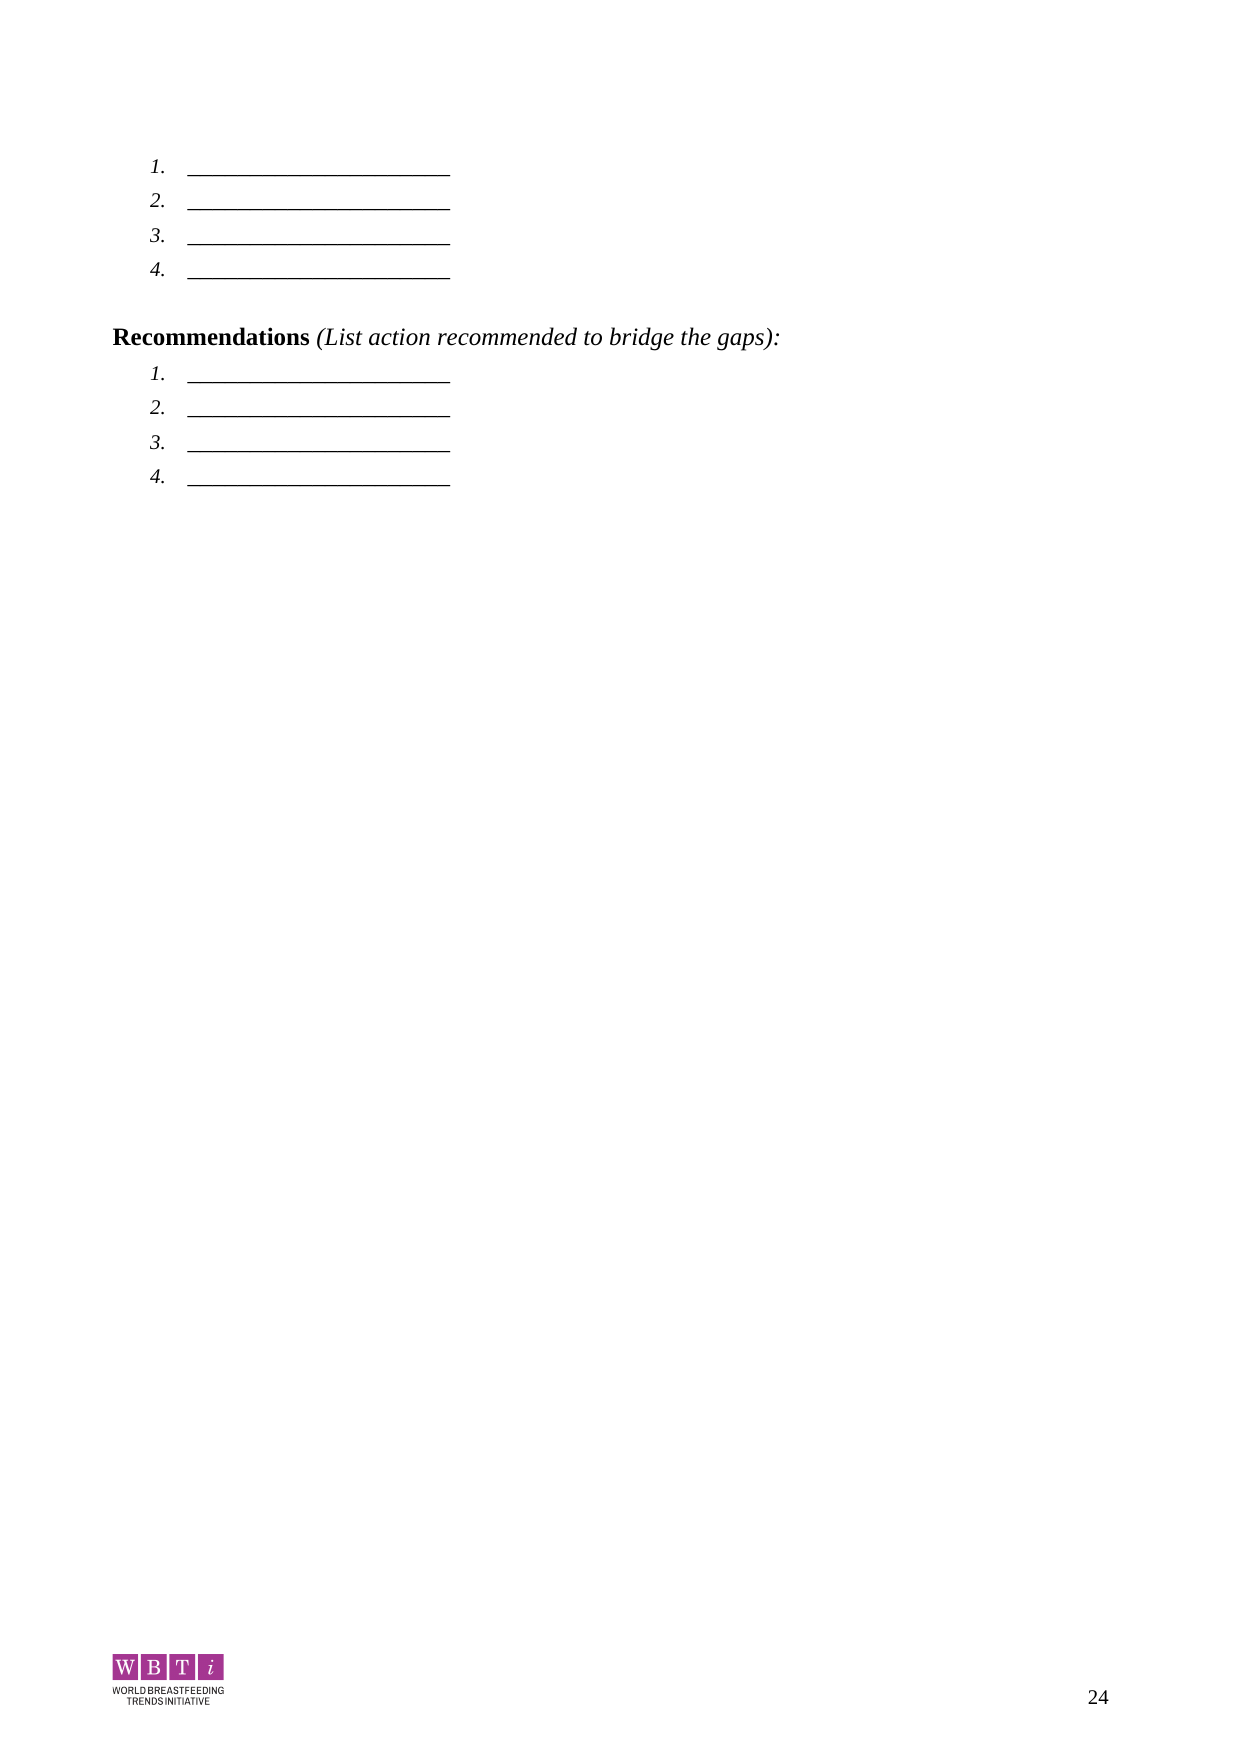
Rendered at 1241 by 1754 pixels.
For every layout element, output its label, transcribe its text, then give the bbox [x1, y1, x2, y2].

list _____________________ [150, 426, 1128, 454]
list _____________________ [150, 184, 1128, 213]
list _____________________ [150, 460, 1128, 489]
list _____________________ [150, 219, 1128, 248]
list _____________________ [150, 391, 1128, 420]
text Recommendations (List action recommended to bridge the gaps): [112, 322, 1128, 351]
picture [112, 1654, 224, 1705]
list _____________________ [150, 150, 1128, 179]
list _____________________ [150, 253, 1128, 282]
list _____________________ [150, 357, 1128, 386]
